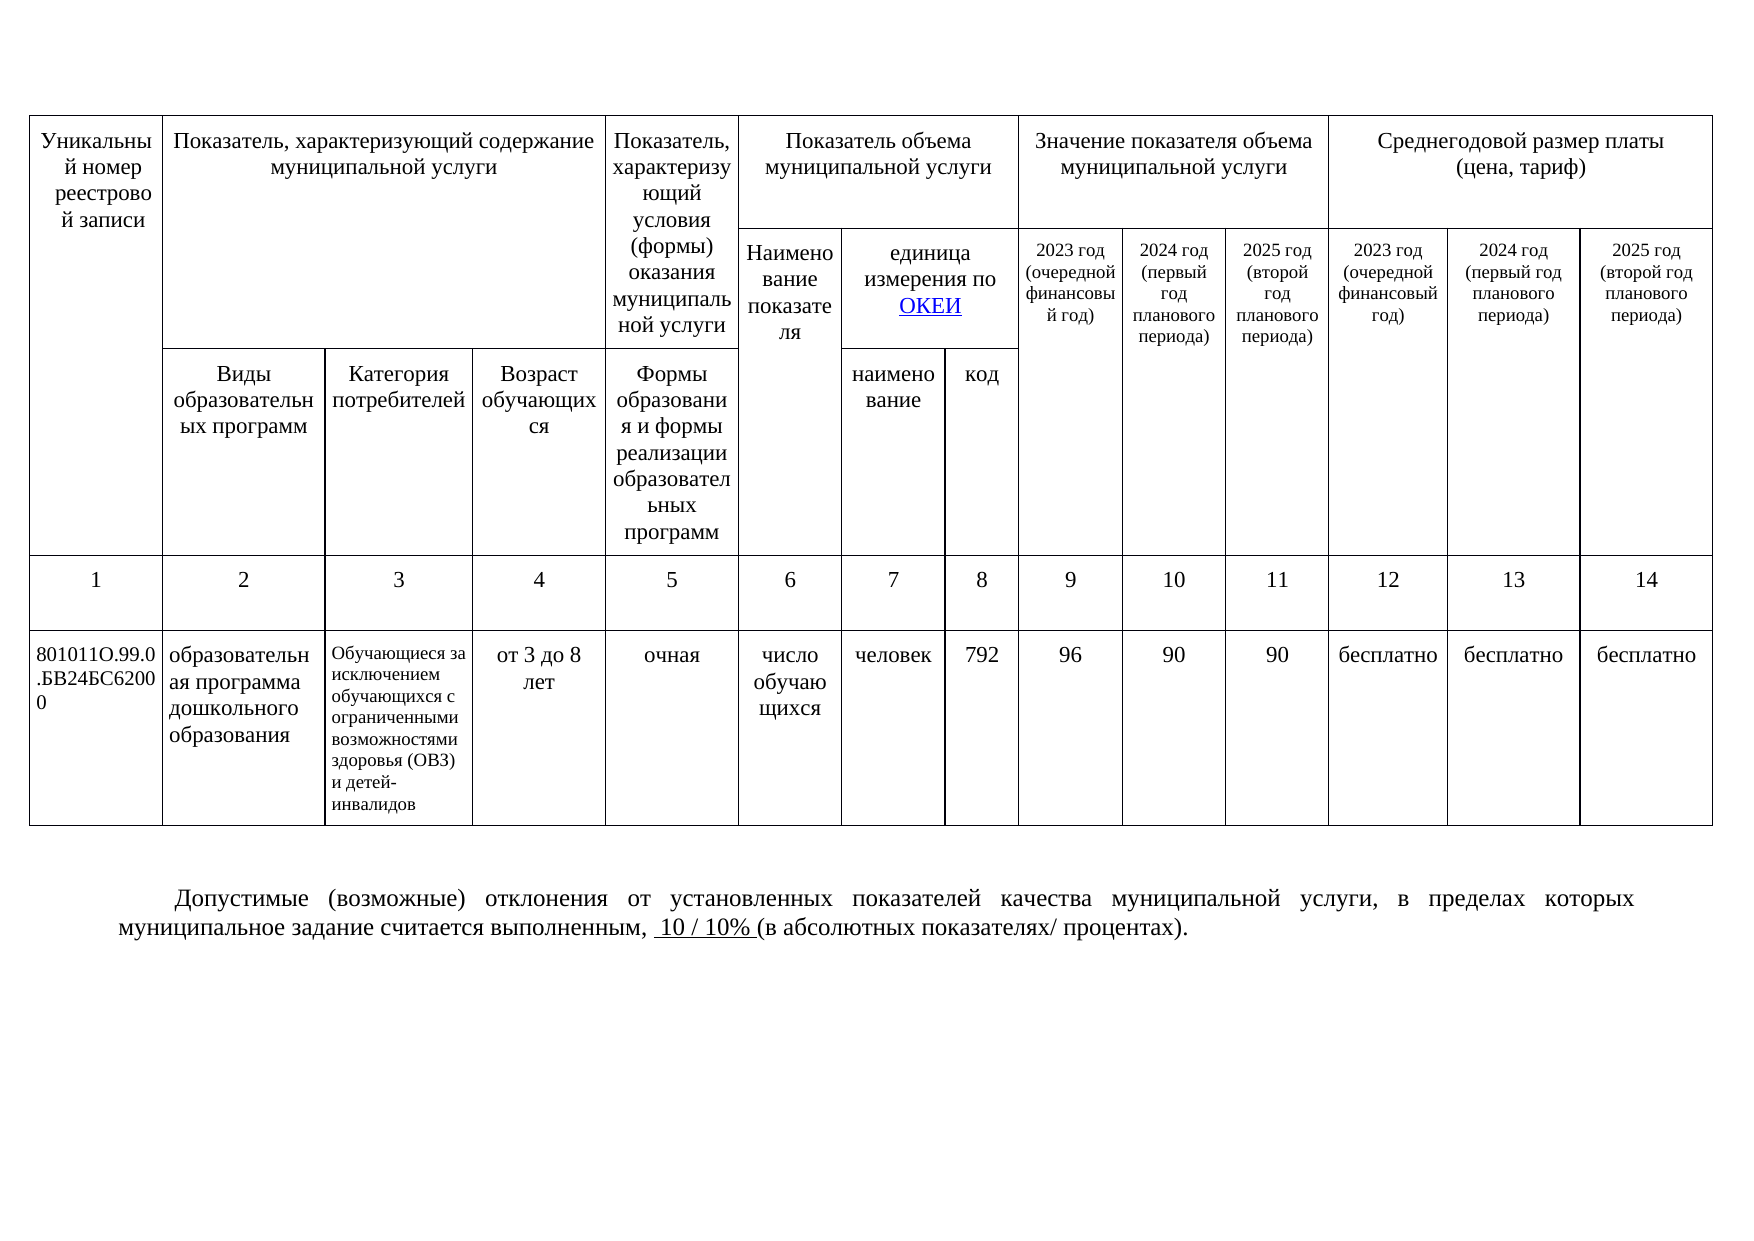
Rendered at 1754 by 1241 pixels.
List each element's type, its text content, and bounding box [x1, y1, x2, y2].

table_cell 2025 год (второй год планового периода) [1226, 229, 1328, 555]
table_cell 6 [739, 556, 841, 630]
table_cell наименование [842, 349, 944, 555]
table_cell Формы образования и формы реализации образовательных программ [606, 349, 738, 555]
table_cell 8 [946, 556, 1018, 630]
table_cell Возраст обучающихся [473, 349, 605, 555]
table_cell 7 [842, 556, 944, 630]
table_cell 4 [473, 556, 605, 630]
table_header Показатель объема муниципальной услуги [739, 116, 1018, 227]
text Допустимые (возможные) отклонения от установленных показателей качества муниципальной услуги, в пределах которых муниципальное задание считается выполненным, 10 / 10% (в абсолютных показателях/ процентах). [118, 883, 1636, 941]
table_cell 12 [1329, 556, 1447, 630]
table_cell единица измерения по ОКЕИ [842, 229, 1018, 348]
table_cell 5 [606, 556, 738, 630]
table_cell код [946, 349, 1018, 555]
table_cell Категория потребителей [326, 349, 472, 555]
table_cell число обучающихся [739, 631, 841, 825]
table_cell 3 [326, 556, 472, 630]
table_cell 10 [1123, 556, 1225, 630]
table_cell 2 [163, 556, 324, 630]
table_cell 90 [1123, 631, 1225, 825]
table_cell образовательная программа дошкольного образования [163, 631, 324, 825]
table_cell 14 [1581, 556, 1712, 630]
table_header Показатель, характеризующий содержание муниципальной услуги [163, 116, 605, 348]
table_cell 2024 год (первый год планового периода) [1448, 229, 1579, 555]
table_header Показатель, характеризующий условия (формы) оказания муниципальной услуги [606, 116, 738, 348]
table_header Значение показателя объема муниципальной услуги [1019, 116, 1328, 227]
table_cell 11 [1226, 556, 1328, 630]
table_cell Наименование показателя [739, 229, 841, 555]
table_cell 2025 год (второй год планового периода) [1581, 229, 1712, 555]
table_cell 96 [1019, 631, 1122, 825]
table_cell 2023 год (очередной финансовый год) [1329, 229, 1447, 555]
table_cell 90 [1226, 631, 1328, 825]
table_cell бесплатно [1448, 631, 1579, 825]
table_cell очная [606, 631, 738, 825]
table_cell бесплатно [1581, 631, 1712, 825]
table_cell человек [842, 631, 944, 825]
table_cell Обучающиеся за исключением обучающихся с ограниченными возможностями здоровья (ОВЗ) и детей-инвалидов [326, 631, 472, 825]
table_cell Виды образовательных программ [163, 349, 324, 555]
table_cell 13 [1448, 556, 1579, 630]
table_cell 9 [1019, 556, 1122, 630]
table_cell бесплатно [1329, 631, 1447, 825]
table_cell от 3 до 8 лет [473, 631, 605, 825]
table_cell 1 [30, 556, 162, 630]
table_cell 2024 год (первый год планового периода) [1123, 229, 1225, 555]
table_cell 801011О.99.0.БВ24БС62000 [30, 631, 162, 825]
table_cell 792 [946, 631, 1018, 825]
table_header Уникальный номер реестровой записи [30, 116, 162, 555]
table_header Среднегодовой размер платы (цена, тариф) [1329, 116, 1712, 227]
table_cell 2023 год (очередной финансовый год) [1019, 229, 1122, 555]
